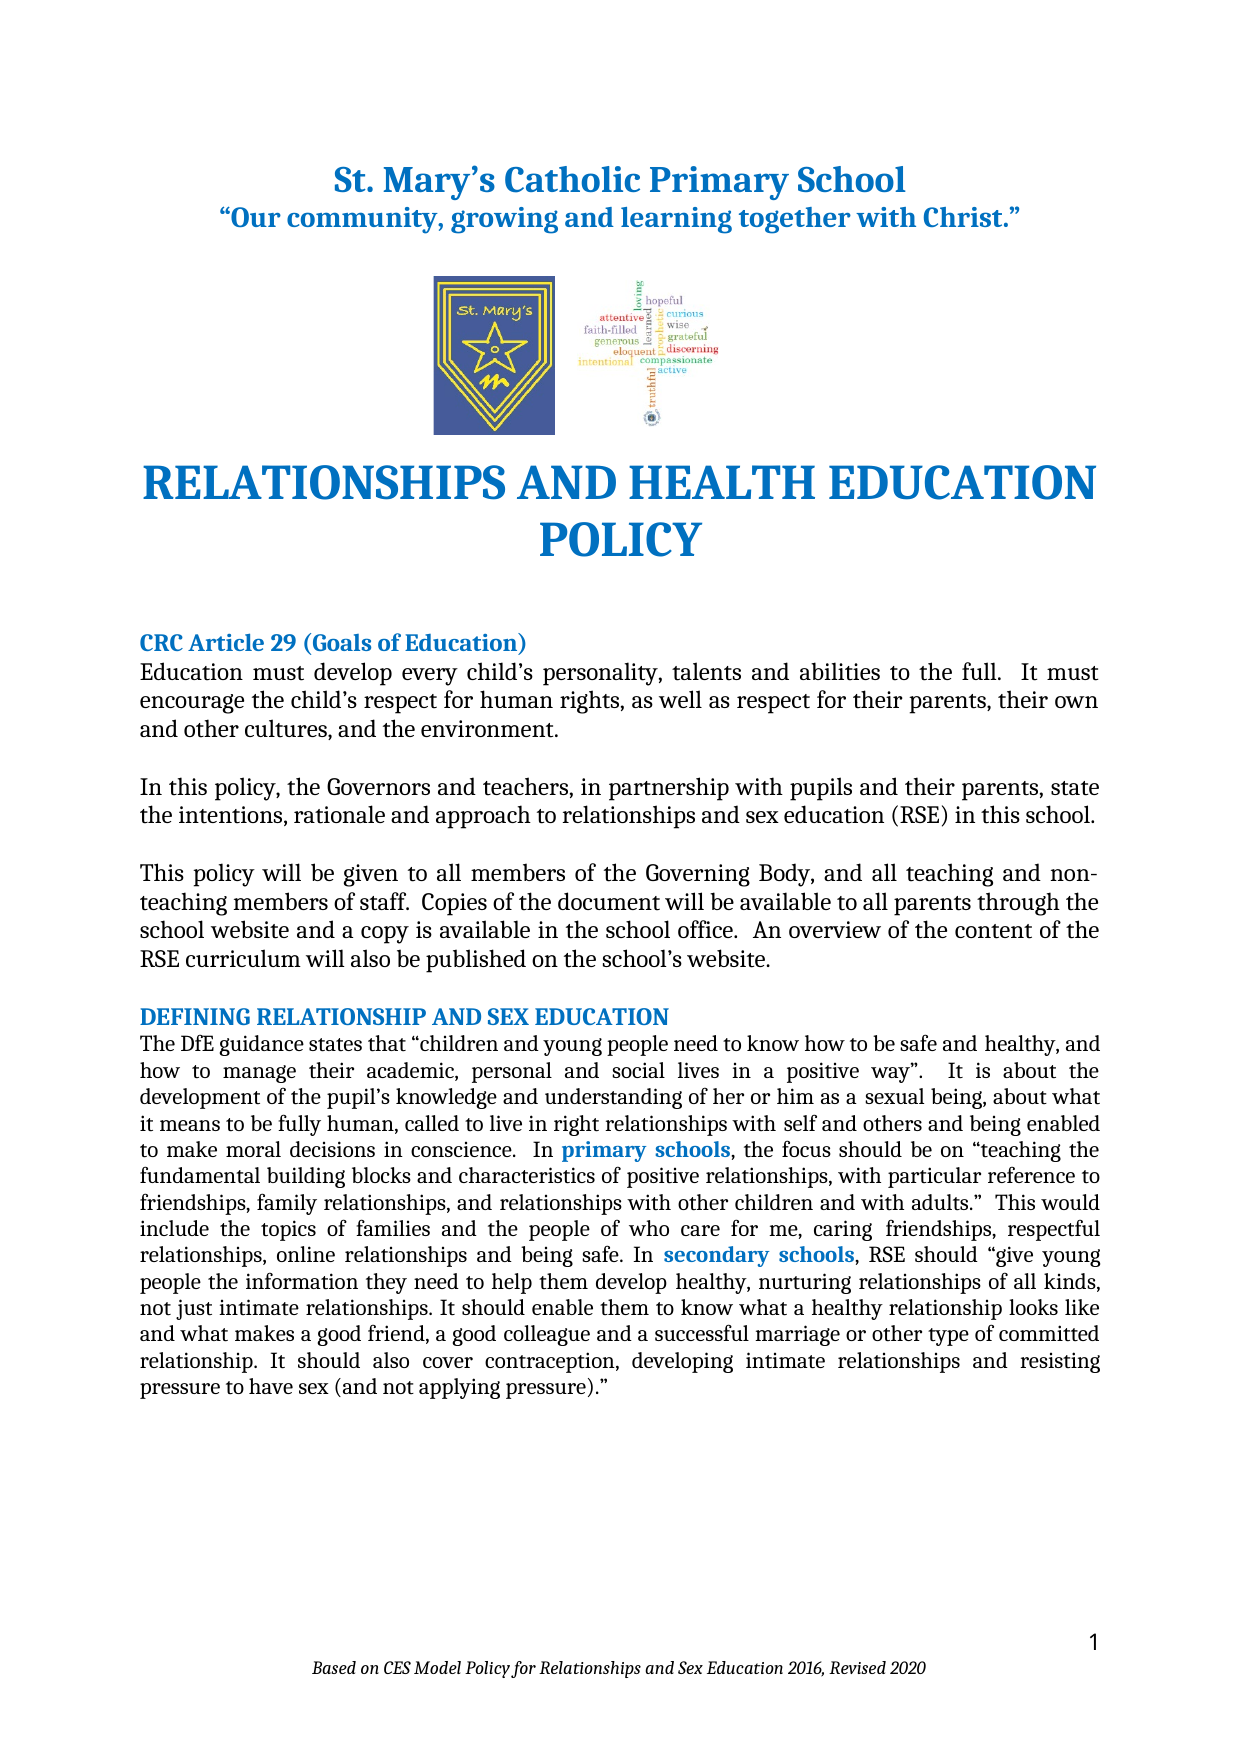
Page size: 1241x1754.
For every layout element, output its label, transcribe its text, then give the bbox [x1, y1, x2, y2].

text The DfE guidance states that “children and young people need to know how to be safe and healthy, and how to manage their academic, personal and social lives in a positive way”. It is about the development of the pupil’s knowledge and understanding of her or him as a sexual being, about what it means to be fully human, called to live in right relationships with self and others and being enabled to make moral decisions in conscience. In primary schools, the focus should be on “teaching the fundamental building blocks and characteristics of positive relationships, with particular reference to friendships, family relationships, and relationships with other children and with adults.” This would include the topics of families and the people of who care for me, caring friendships, respectful relationships, online relationships and being safe. In secondary schools, RSE should “give young people the information they need to help them develop healthy, nurturing relationships of all kinds, not just intimate relationships. It should enable them to know what a healthy relationship looks like and what makes a good friend, a good colleague and a successful marriage or other type of committed relationship. It should also cover contraception, developing intimate relationships and resisting pressure to have sex (and not applying pressure).” [139, 1031, 1101, 1400]
text St. Mary’s Catholic Primary School “Our community, growing and learning together with Christ.” [139, 158, 1101, 235]
text RELATIONSHIPS AND HEALTH EDUCATION POLICY [139, 454, 1101, 569]
picture [433, 276, 555, 435]
text Education must develop every child’s personality, talents and abilities to the full. It must encourage the child’s respect for human rights, as well as respect for their parents, their own and other cultures, and the environment. [139, 657, 1101, 744]
text CRC Article 29 (Goals of Education) [139, 629, 1101, 657]
text In this policy, the Governors and teachers, in partnership with pupils and their parents, state the intentions, rationale and approach to relationships and sex education (RSE) in this school. [139, 772, 1101, 830]
picture [577, 280, 719, 427]
text DEFINING RELATIONSHIP AND SEX EDUCATION [139, 1002, 1101, 1031]
text This policy will be given to all members of the Governing Body, and all teaching and non- teaching members of staff. Copies of the document will be available to all parents through the school website and a copy is available in the school office. An overview of the content of the RSE curriculum will also be published on the school’s website. [139, 859, 1101, 974]
